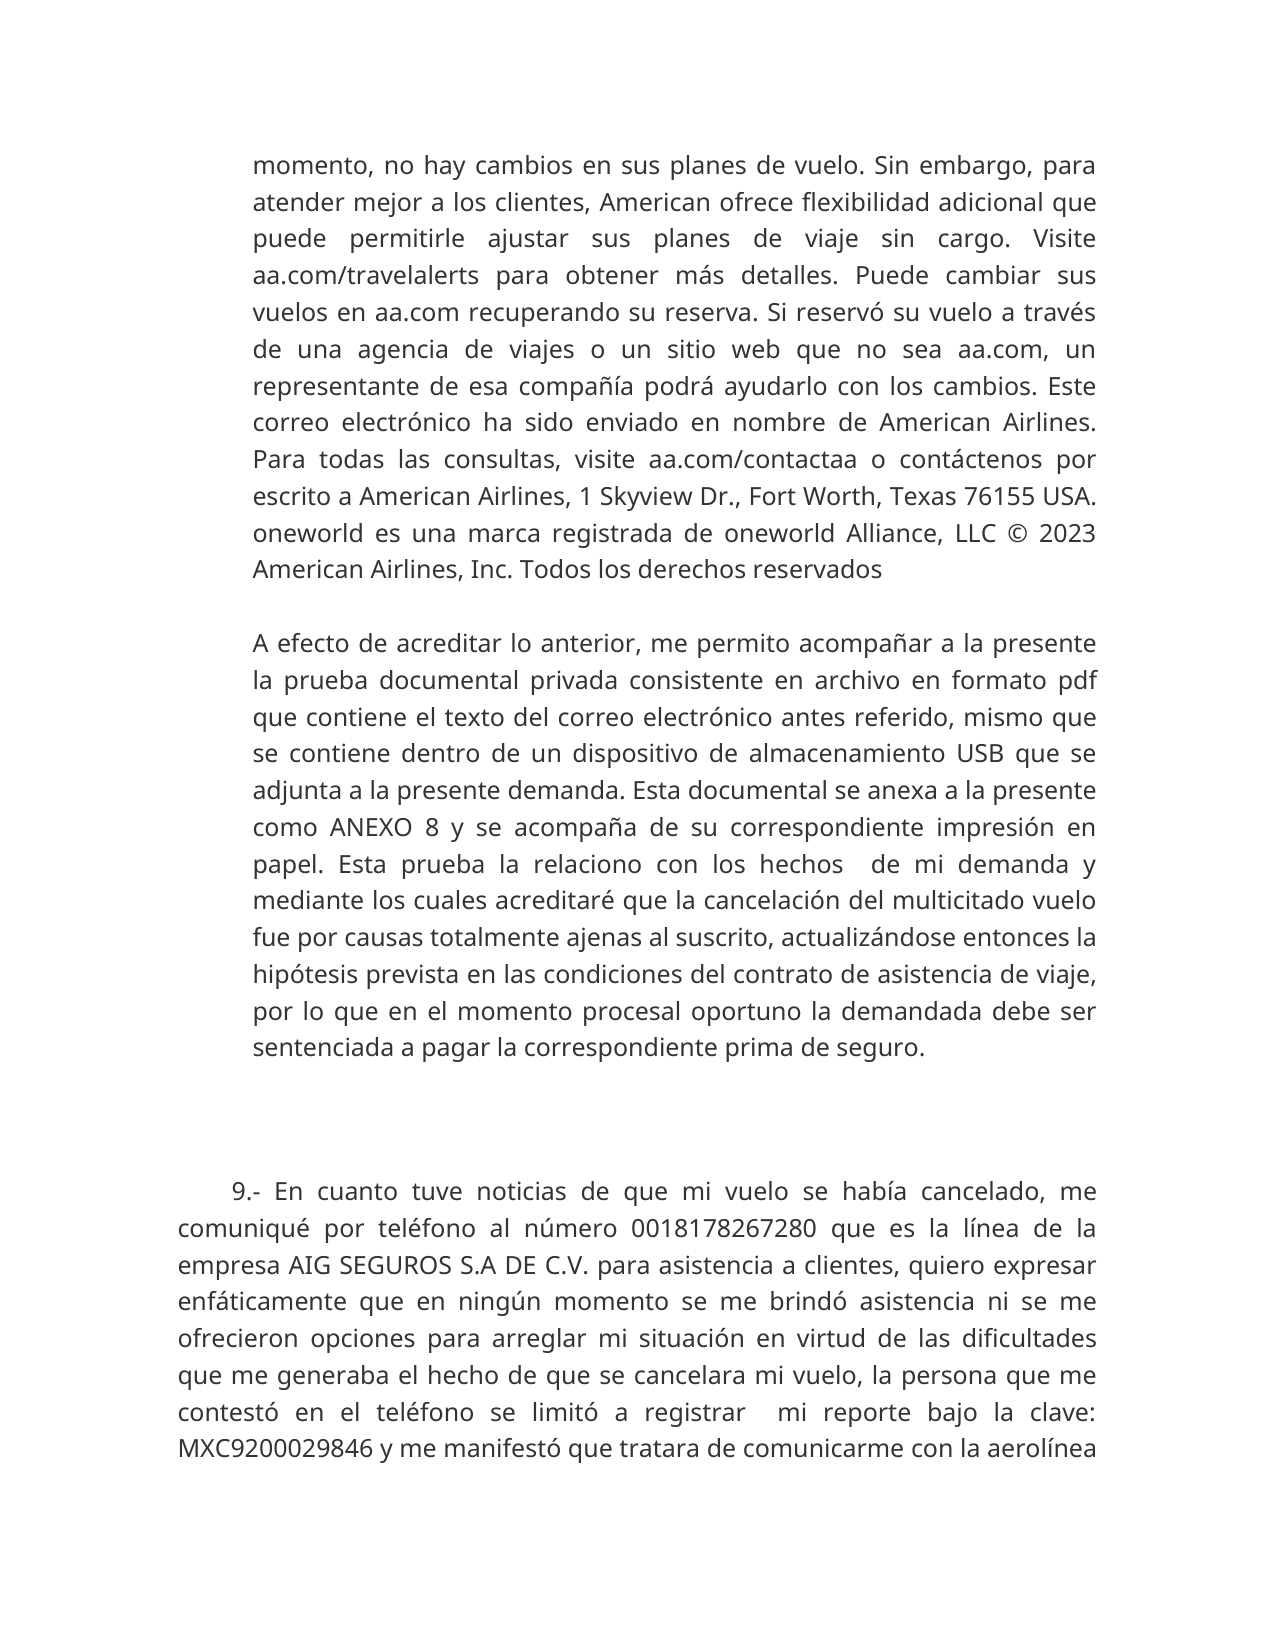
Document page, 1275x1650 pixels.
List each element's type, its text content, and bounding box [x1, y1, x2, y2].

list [252, 148, 1098, 586]
list A efecto de acreditar lo anterior, me permito acompañar a la presente la prueba documental privada consistente en archivo en formato pdf que contiene el texto del correo electrónico antes referido, mismo que se contiene dentro de un dispositivo de almacenamiento USB que se adjunta a la presente demanda. Esta documental se anexa a la presente como ANEXO 8 y se acompaña de su correspondiente impresión en papel. Esta prueba la relaciono con los hechos de mi demanda y mediante los cuales acreditaré que la cancelación del multicitado vuelo fue por causas totalmente ajenas al suscrito, actualizándose entonces la hipótesis prevista en las condiciones del contrato de asistencia de viaje, por lo que en el momento procesal oportuno la demandada debe ser sentenciada a pagar la correspondiente prima de seguro. [252, 626, 1098, 1064]
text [177, 1174, 1098, 1465]
